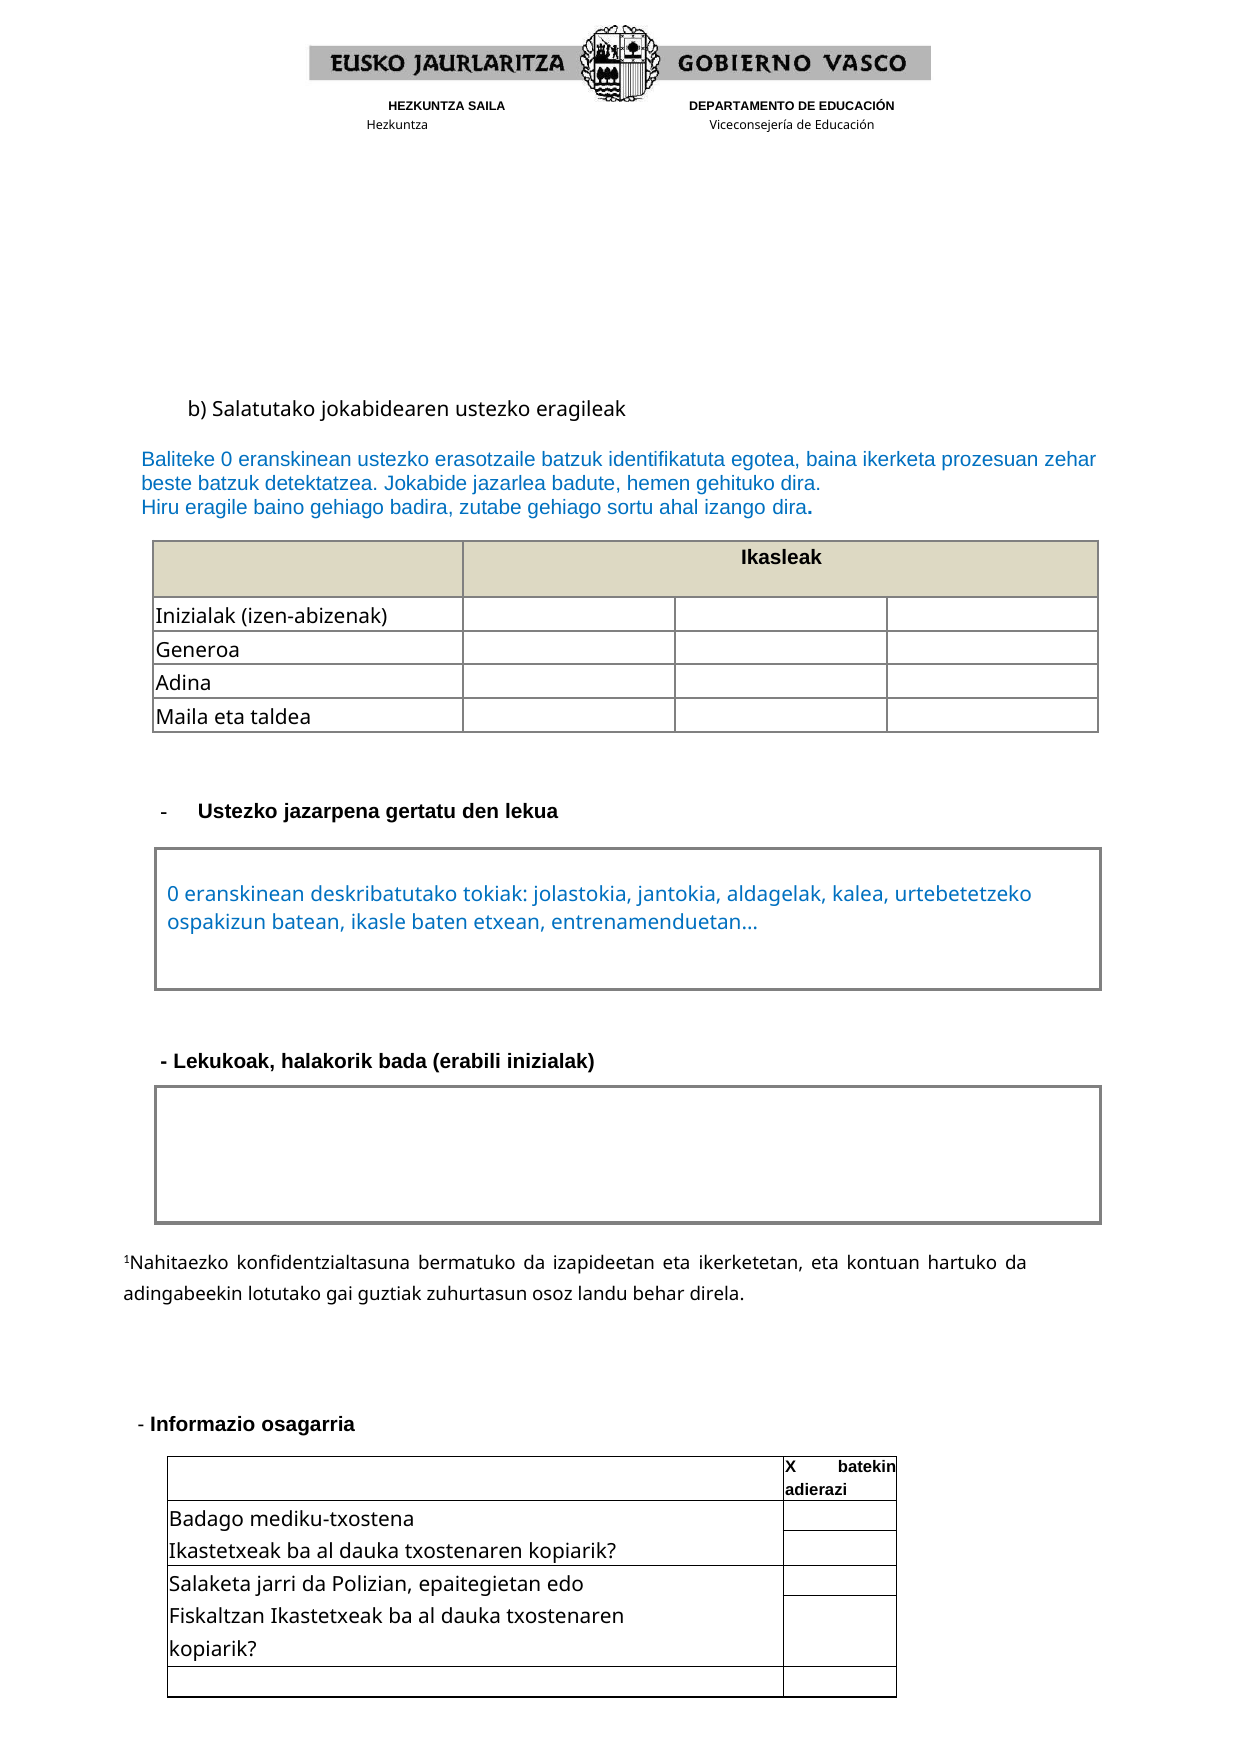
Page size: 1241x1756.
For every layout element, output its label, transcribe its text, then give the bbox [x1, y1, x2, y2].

table_cell [888, 699, 1097, 731]
text 1Nahitaezko konfidentzialtasuna bermatuko da izapideetan eta ikerketetan, eta kontuan hartuko da adingabeekin lotutako gai guztiak zuhurtasun osoz landu behar direla. [123, 1250, 1112, 1306]
subtitle - Ustezko jazarpena gertatu den lekua [160, 799, 1240, 823]
table_cell [888, 665, 1097, 697]
table_cell [676, 632, 886, 663]
text - Lekukoak, halakorik bada (erabili inizialak) [160, 1048, 1240, 1072]
table_cell Salaketa jarri da Polizian, epaitegietan edo Fiskaltzan Ikastetxeak ba al dauka txostenaren kopiarik? [168, 1566, 783, 1666]
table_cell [168, 1667, 783, 1696]
table_cell [464, 632, 674, 663]
table_cell [676, 699, 886, 731]
table_cell [676, 665, 886, 697]
list Salatutako jokabidearen ustezko eragileak [187, 394, 1240, 423]
table_header X batekin adierazi [784, 1457, 896, 1500]
table_header Ikasleak [464, 542, 1097, 596]
table_cell [464, 699, 674, 731]
picture [305, 25, 934, 102]
subtitle Informazio osagarria [137, 1409, 1240, 1438]
table_cell [888, 632, 1097, 663]
table_header [157, 1088, 1099, 1221]
table_cell [784, 1566, 896, 1595]
table_cell [464, 665, 674, 697]
table_cell Badago mediku-txostena Ikastetxeak ba al dauka txostenaren kopiarik? [168, 1501, 783, 1564]
table_cell [888, 598, 1097, 629]
table_cell [784, 1667, 896, 1696]
table_cell [784, 1531, 896, 1564]
text Hiru eragile baino gehiago badira, zutabe gehiago sortu ahal izango dira. [141, 495, 1101, 519]
table_header [154, 542, 462, 596]
table_cell Generoa [154, 632, 462, 663]
table_cell Inizialak (izen-abizenak) [154, 598, 462, 629]
table_cell [676, 598, 886, 629]
table_header [168, 1457, 783, 1500]
table_cell Maila eta taldea [154, 699, 462, 731]
table_cell [784, 1596, 896, 1666]
table_cell [784, 1501, 896, 1530]
table_cell [464, 598, 674, 629]
table_cell Adina [154, 665, 462, 697]
text Baliteke 0 eranskinean ustezko erasotzaile batzuk identifikatuta egotea, baina ikerketa prozesuan zehar beste batzuk detektatzea. Jokabide jazarlea badute, hemen gehituko dira. [141, 447, 1101, 495]
table_header 0 eranskinean deskribatutako tokiak: jolastokia, jantokia, aldagelak, kalea, urtebetetzeko ospakizun batean, ikasle baten etxean, entrenamenduetan… [157, 850, 1099, 988]
